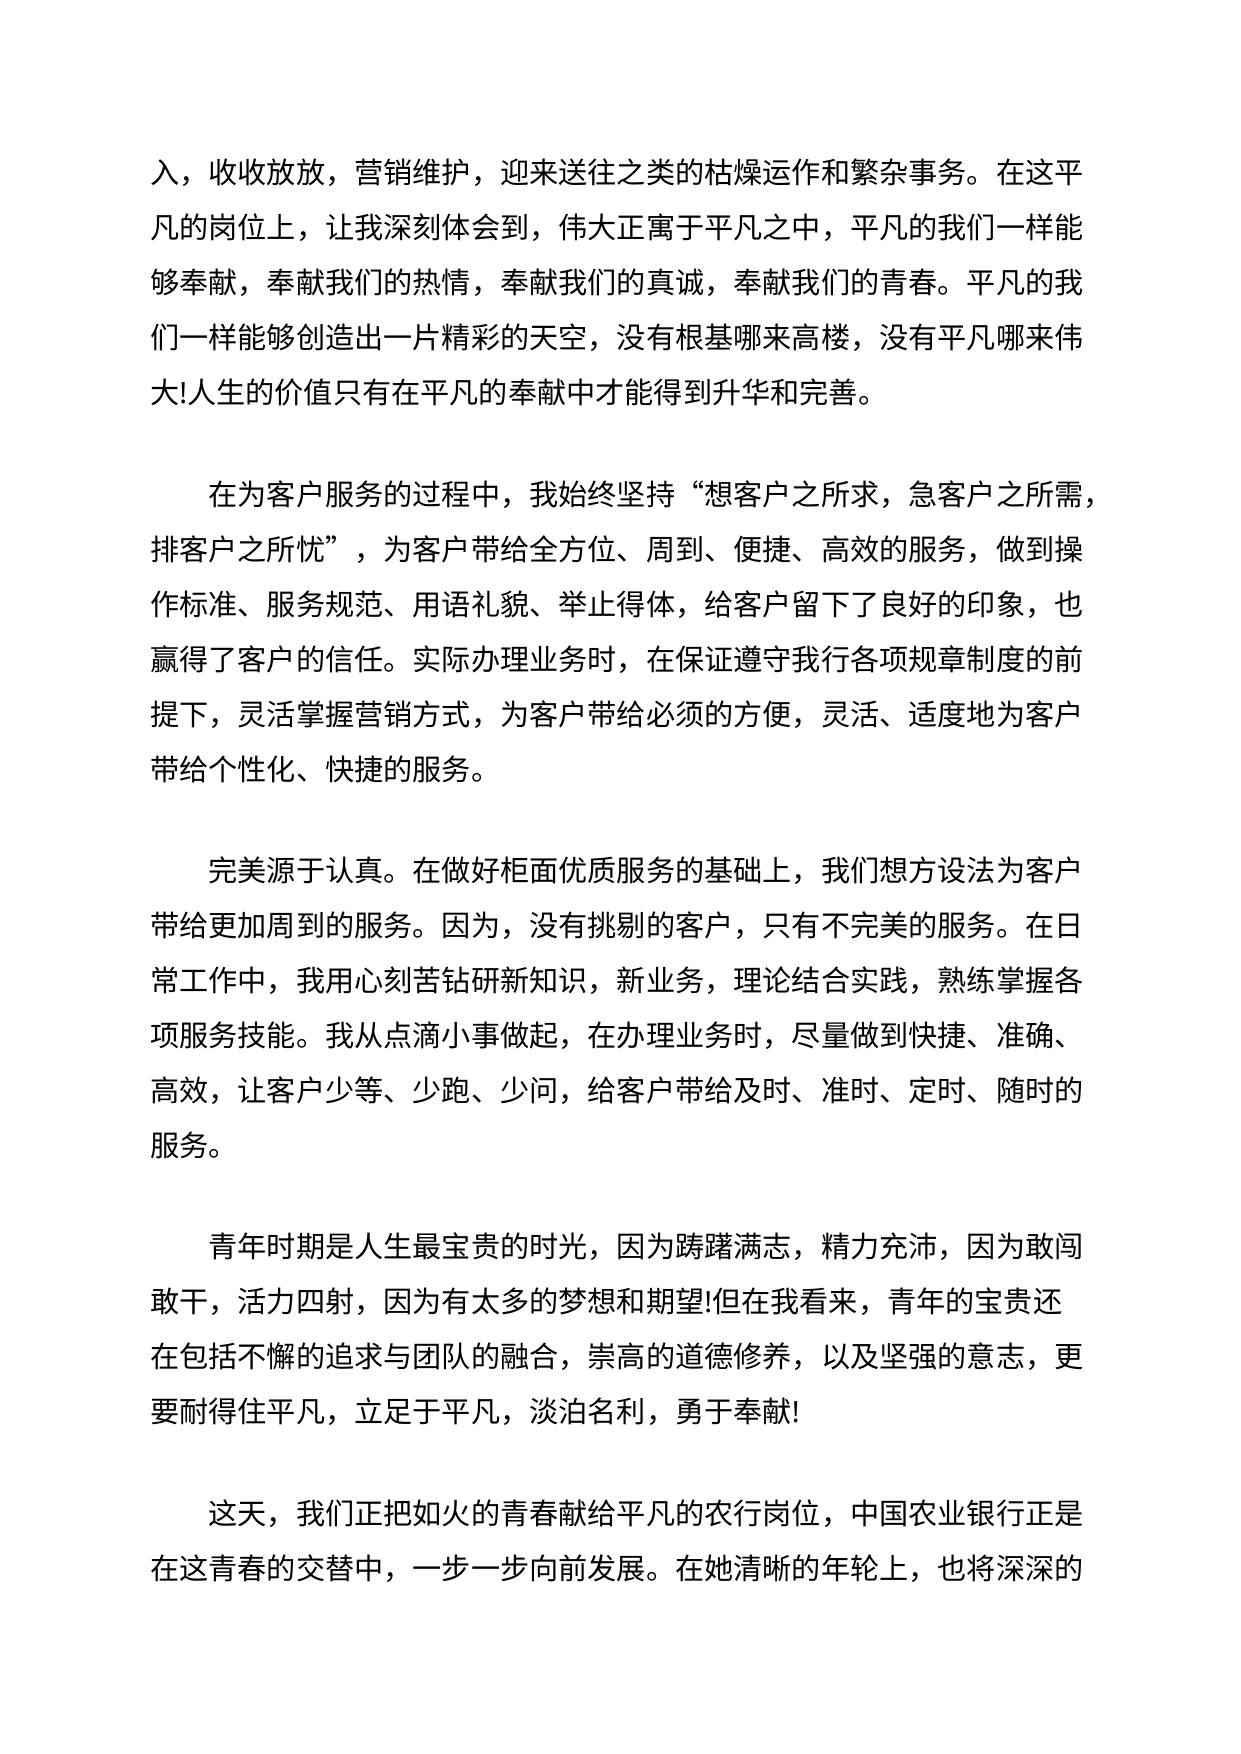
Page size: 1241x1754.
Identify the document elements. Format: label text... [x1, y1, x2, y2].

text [150, 150, 1090, 412]
text 在为客户服务的过程中，我始终坚持“想客户之所求，急客户之所需，排客户之所忧”，为客户带给全方位、周到、便捷、高效的服务，做到操作标准、服务规范、用语礼貌、举止得体，给客户留下了良好的印象，也赢得了客户的信任。实际办理业务时，在保证遵守我行各项规章制度的前提下，灵活掌握营销方式，为客户带给必须的方便，灵活、适度地为客户带给个性化、快捷的服务。 [150, 472, 1090, 788]
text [150, 1491, 1090, 1588]
text 青年时期是人生最宝贵的时光，因为踌躇满志，精力充沛，因为敢闯敢干，活力四射，因为有太多的梦想和期望!但在我看来，青年的宝贵还在包括不懈的追求与团队的融合，崇高的道德修养，以及坚强的意志，更要耐得住平凡，立足于平凡，淡泊名利，勇于奉献! [150, 1224, 1090, 1431]
text 完美源于认真。在做好柜面优质服务的基础上，我们想方设法为客户带给更加周到的服务。因为，没有挑剔的客户，只有不完美的服务。在日常工作中，我用心刻苦钻研新知识，新业务，理论结合实践，熟练掌握各项服务技能。我从点滴小事做起，在办理业务时，尽量做到快捷、准确、高效，让客户少等、少跑、少问，给客户带给及时、准时、定时、随时的服务。 [150, 848, 1090, 1164]
